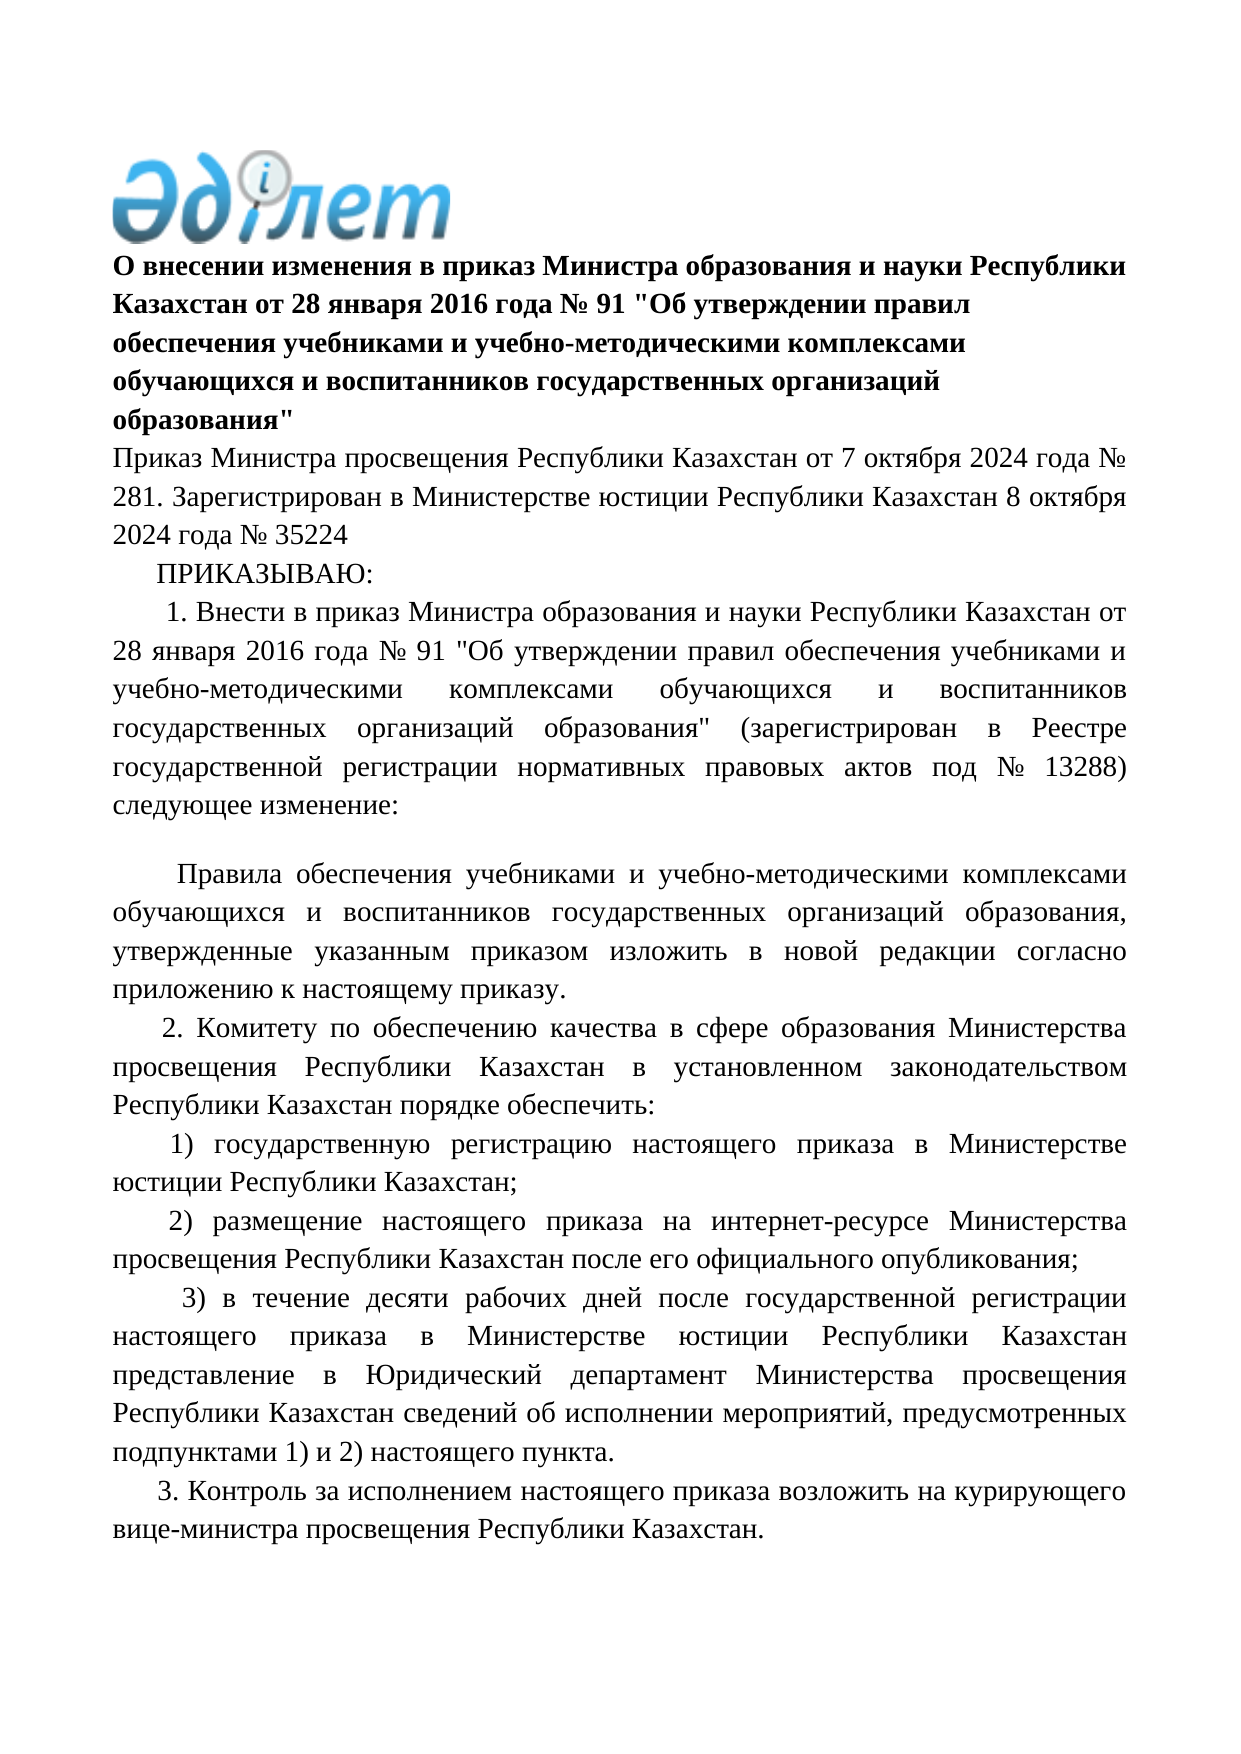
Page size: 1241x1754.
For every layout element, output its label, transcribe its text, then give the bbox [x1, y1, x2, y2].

text 3. Контроль за исполнением настоящего приказа возложить на курирующего вице-министра просвещения Республики Казахстан. [112, 1473, 1128, 1545]
text 2. Комитету по обеспечению качества в сфере образования Министерства просвещения Республики Казахстан в установленном законодательством Республики Казахстан порядке обеспечить: [112, 1010, 1128, 1121]
text Приказ Министра просвещения Республики Казахстан от 7 октября 2024 года № 281. Зарегистрирован в Министерстве юстиции Республики Казахстан 8 октября 2024 года № 35224 [112, 440, 1128, 551]
text 2) размещение настоящего приказа на интернет-ресурсе Министерства просвещения Республики Казахстан после его официального опубликования; [112, 1203, 1128, 1275]
text Правила обеспечения учебниками и учебно-методическими комплексами обучающихся и воспитанников государственных организаций образования, утвержденные указанным приказом изложить в новой редакции согласно приложению к настоящему приказу. [112, 856, 1128, 1005]
text 1) государственную регистрацию настоящего приказа в Министерстве юстиции Республики Казахстан; [112, 1126, 1128, 1198]
text 3) в течение десяти рабочих дней после государственной регистрации настоящего приказа в Министерстве юстиции Республики Казахстан представление в Юридический департамент Министерства просвещения Республики Казахстан сведений об исполнении мероприятий, предусмотренных подпунктами 1) и 2) настоящего пункта. [112, 1280, 1128, 1468]
text 1. Внести в приказ Министра образования и науки Республики Казахстан от 28 января 2016 года № 91 "Об утверждении правил обеспечения учебниками и учебно-методическими комплексами обучающихся и воспитанников государственных организаций образования" (зарегистрирован в Реестре государственной регистрации нормативных правовых актов под № 13288) следующее изменение: [112, 594, 1128, 821]
text ПРИКАЗЫВАЮ: [112, 556, 1128, 589]
picture [112, 150, 451, 244]
text О внесении изменения в приказ Министра образования и науки Республики Казахстан от 28 января 2016 года № 91 "Об утверждении правил обеспечения учебниками и учебно-методическими комплексами обучающихся и воспитанников государственных организаций образования" [112, 248, 1128, 435]
